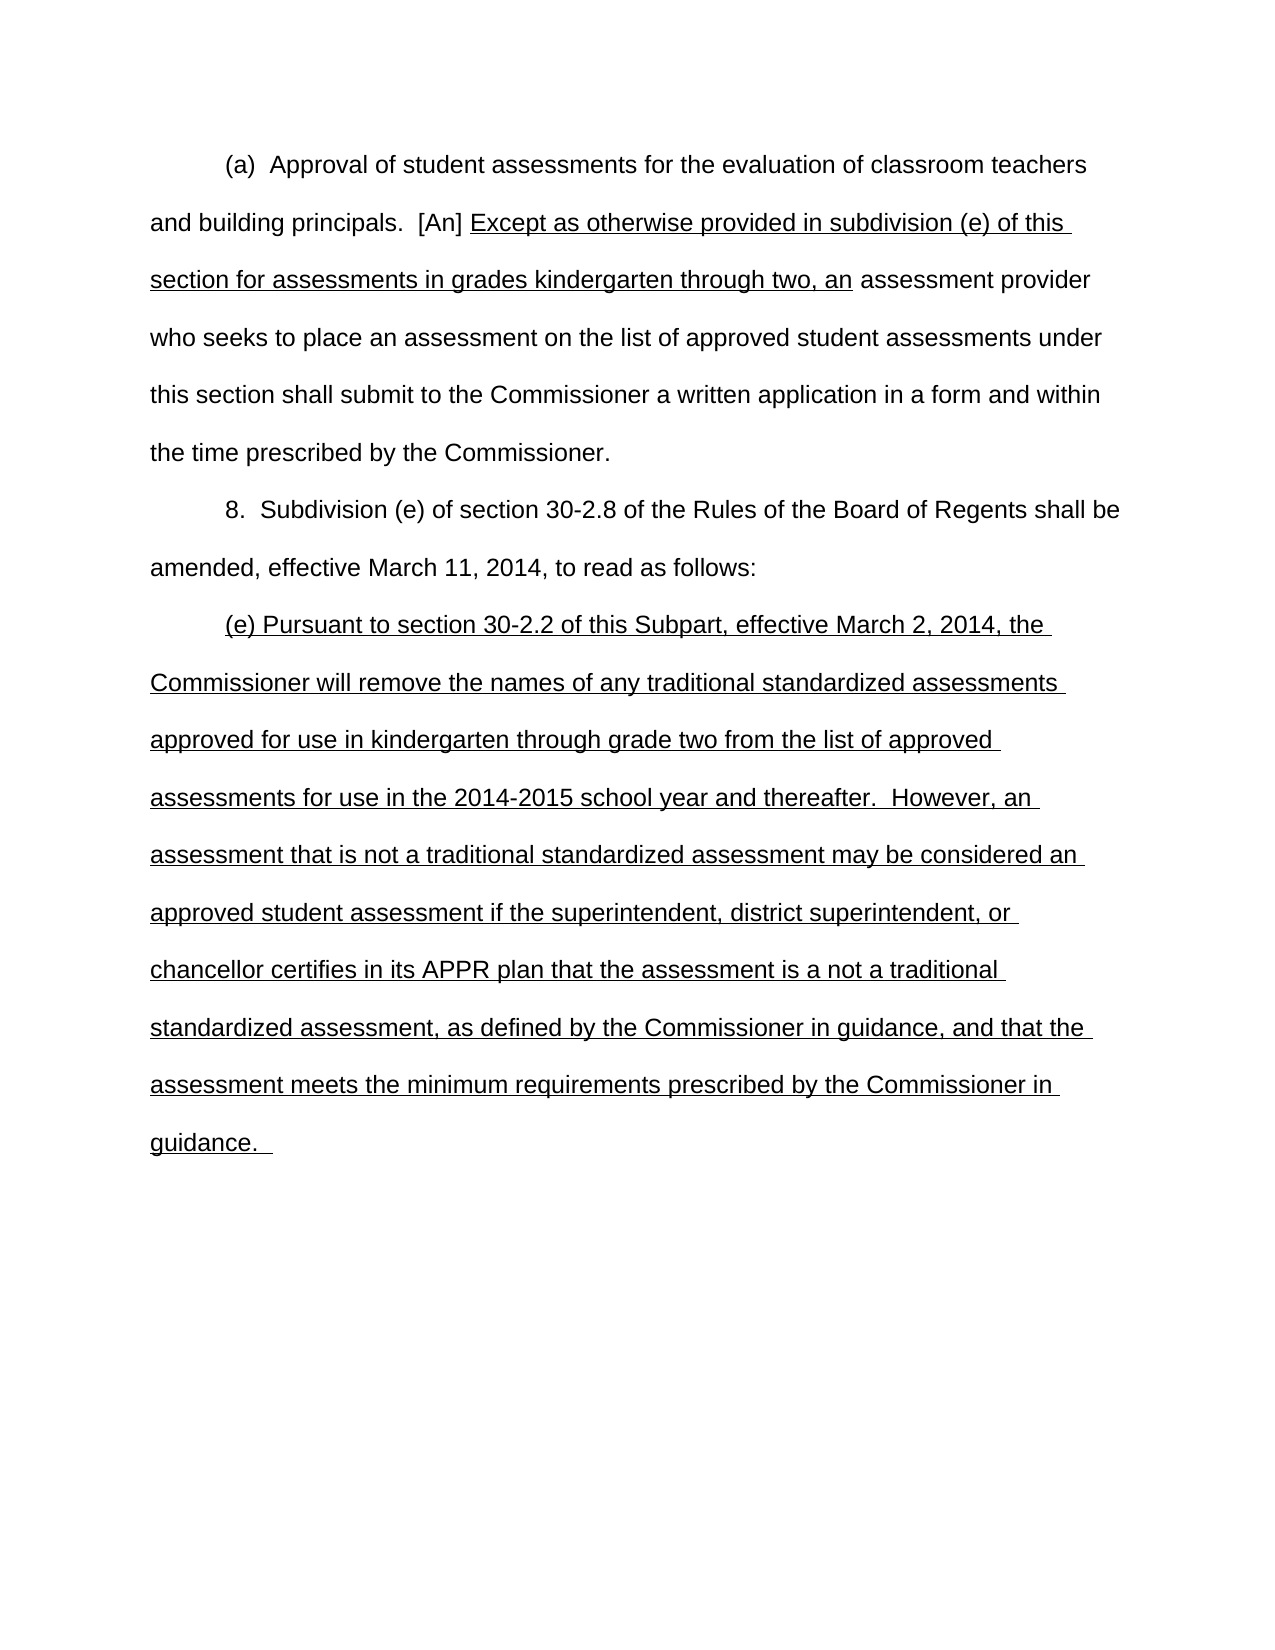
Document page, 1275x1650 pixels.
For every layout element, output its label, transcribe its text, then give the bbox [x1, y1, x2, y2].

text 8. Subdivision (e) of section 30-2.8 of the Rules of the Board of Regents shall be amended, effective March 11, 2014, to read as follows: [150, 495, 1125, 581]
text (e) Pursuant to section 30-2.2 of this Subpart, effective March 2, 2014, the Commissioner will remove the names of any traditional standardized assessments approved for use in kindergarten through grade two from the list of approved assessments for use in the 2014-2015 school year and thereafter. However, an assessment that is not a traditional standardized assessment may be considered an approved student assessment if the superintendent, district superintendent, or chancellor certifies in its APPR plan that the assessment is a not a traditional standardized assessment, as defined by the Commissioner in guidance, and that the assessment meets the minimum requirements prescribed by the Commissioner in guidance. [150, 610, 1125, 1156]
text (a) Approval of student assessments for the evaluation of classroom teachers and building principals. [An] Except as otherwise provided in subdivision (e) of this section for assessments in grades kindergarten through two, an assessment provider who seeks to place an assessment on the list of approved student assessments under this section shall submit to the Commissioner a written application in a form and within the time prescribed by the Commissioner. [150, 150, 1125, 466]
